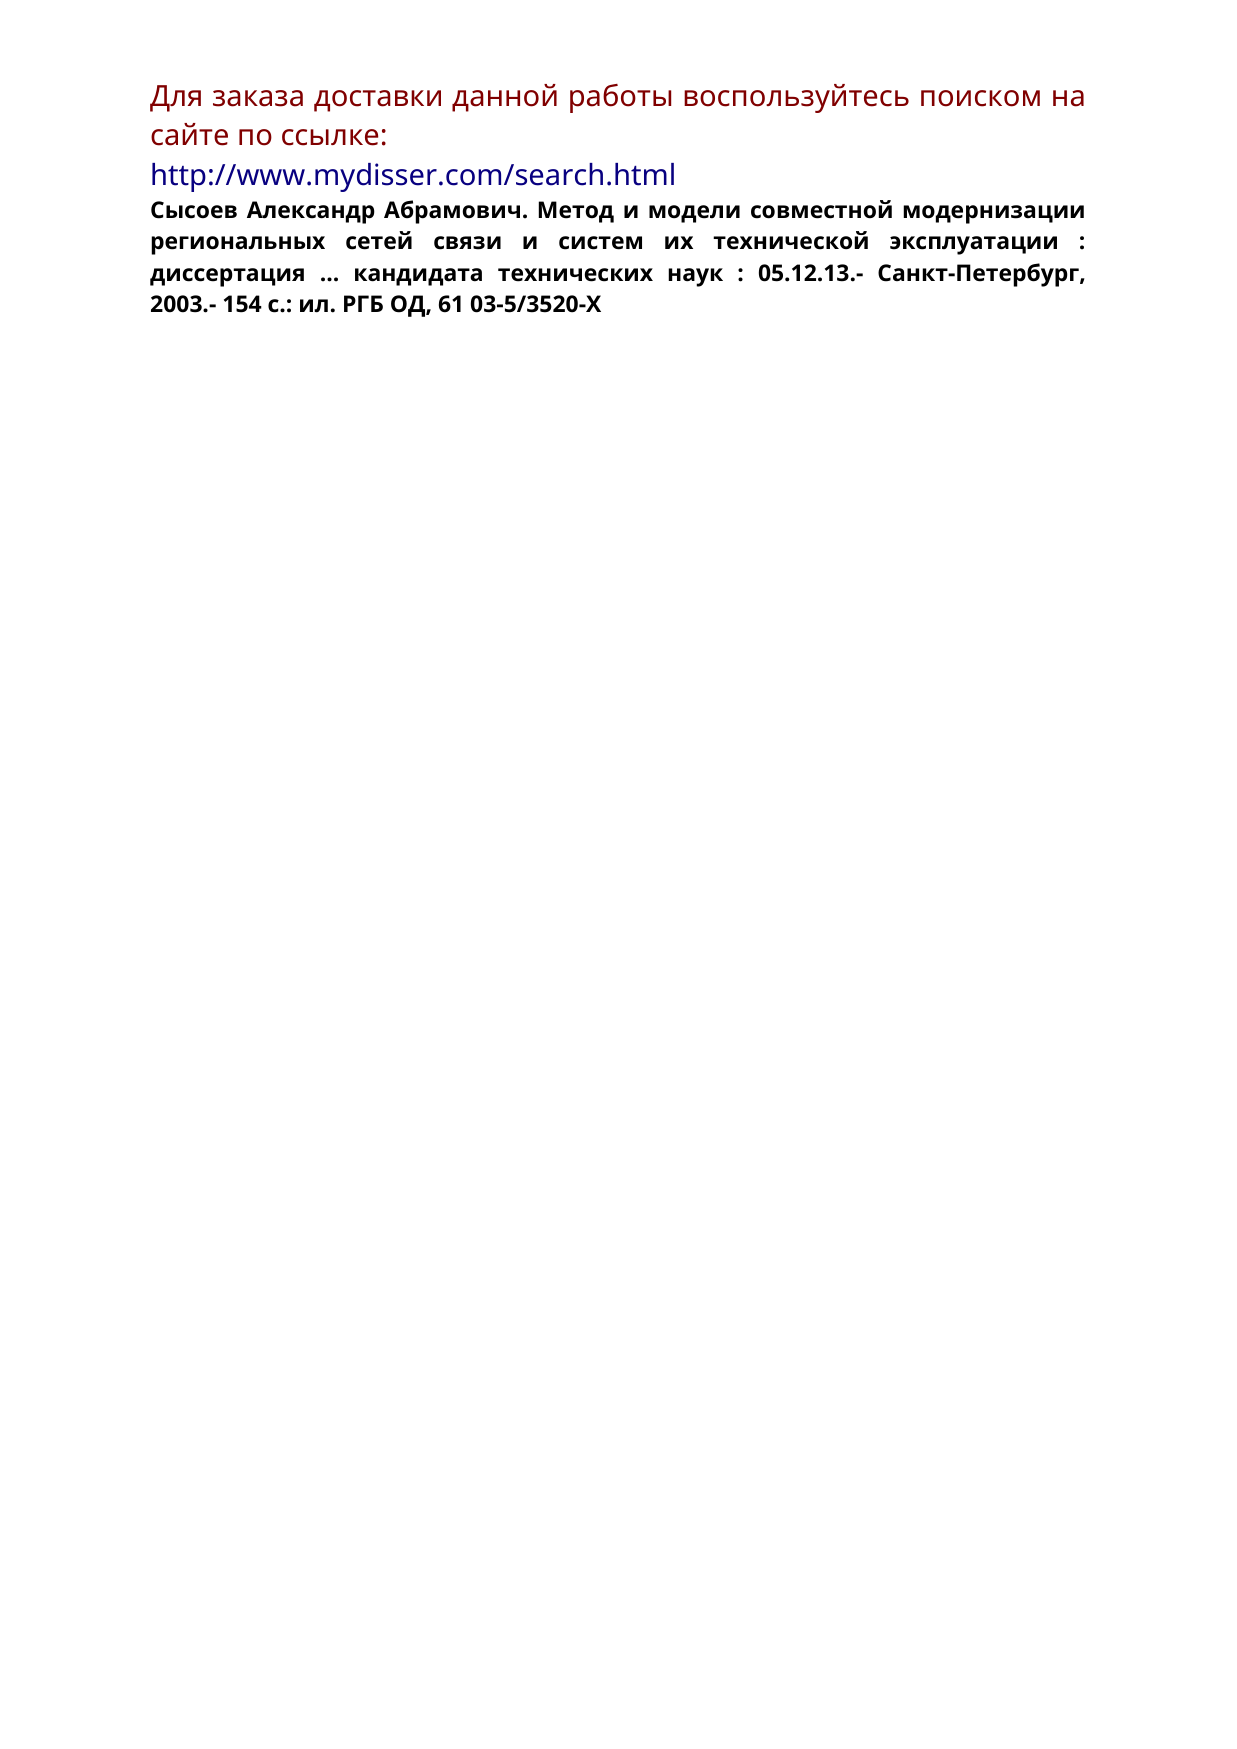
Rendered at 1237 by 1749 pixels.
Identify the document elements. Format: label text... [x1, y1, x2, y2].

text Сысоев Александр Абрамович. Метод и модели совместной модернизации региональных сетей связи и систем их технической эксплуатации : диссертация ... кандидата технических наук : 05.12.13.- Санкт-Петербург, 2003.- 154 с.: ил. РГБ ОД, 61 03-5/3520-X [150, 194, 1086, 319]
